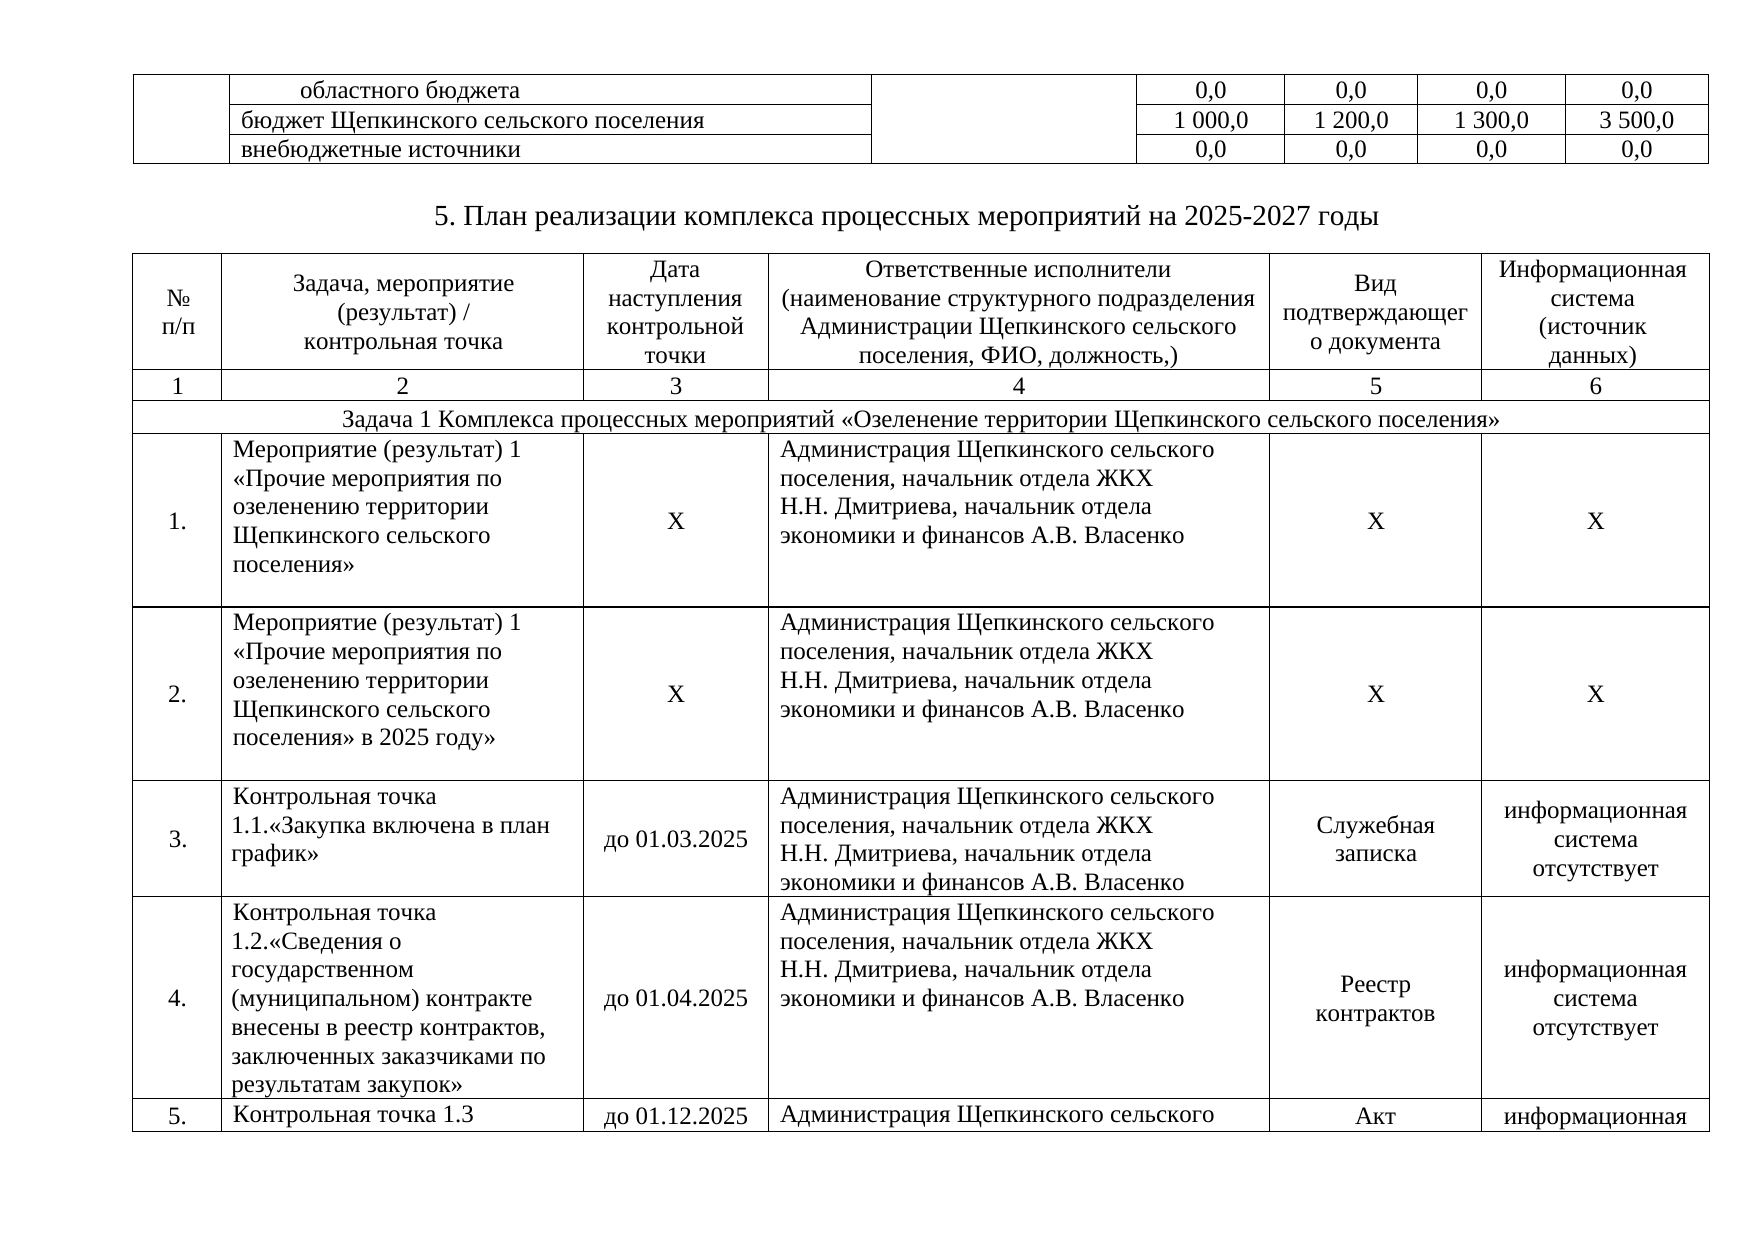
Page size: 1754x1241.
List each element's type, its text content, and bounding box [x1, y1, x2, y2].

table_cell 1 000,0 [1137, 105, 1284, 133]
table_cell Х [1270, 608, 1481, 780]
table_cell Задача 1 Комплекса процессных мероприятий «Озеленение территории Щепкинского сельского поселения» [133, 401, 1709, 433]
table_cell внебюджетные источники [230, 135, 871, 163]
table_header № п/п [133, 254, 221, 369]
table_header Информационная система (источник данных) [1482, 254, 1709, 369]
table_cell до 01.12.2025 [584, 1099, 768, 1131]
table_cell бюджет Щепкинского сельского поселения [230, 105, 871, 133]
table_cell Реестр контрактов [1270, 897, 1481, 1098]
table_cell 1 [133, 370, 221, 400]
table_header Задача, мероприятие (результат) / контрольная точка [222, 254, 583, 369]
table_cell 3 [584, 370, 768, 400]
table_header Вид подтверждающего документа [1270, 254, 1481, 369]
table_cell 5. [133, 1099, 221, 1131]
table_cell 5 [1270, 370, 1481, 400]
table_cell 2. [133, 608, 221, 780]
table_cell Х [584, 608, 768, 780]
table_cell Х [1482, 434, 1709, 606]
table_cell 0,0 [1285, 135, 1417, 163]
table_cell до 01.04.2025 [584, 897, 768, 1098]
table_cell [1482, 1099, 1709, 1131]
table_cell 0,0 [1137, 75, 1284, 104]
table_cell Х [584, 434, 768, 606]
table_cell информационная система отсутствует [1482, 781, 1709, 896]
table_header Дата наступления контрольной точки [584, 254, 768, 369]
table_cell Служебная записка [1270, 781, 1481, 896]
table_cell 0,0 [1566, 135, 1708, 163]
table_cell Администрация Щепкинского сельского поселения, начальник отдела ЖКХ Н.Н. Дмитриева, начальник отдела экономики и финансов А.В. Власенко [769, 608, 1269, 780]
table_cell Х [1270, 434, 1481, 606]
table_cell 2 [222, 370, 583, 400]
table_cell Администрация Щепкинского сельского поселения, начальник отдела ЖКХ Н.Н. Дмитриева, начальник отдела экономики и финансов А.В. Власенко [769, 781, 1269, 896]
table_cell Администрация Щепкинского сельского поселения, начальник отдела ЖКХ Н.Н. Дмитриева, начальник отдела экономики и финансов А.В. Власенко [769, 897, 1269, 1098]
table_cell 0,0 [1418, 75, 1565, 104]
table_cell информационная система отсутствует [1482, 897, 1709, 1098]
table_cell Х [1482, 608, 1709, 780]
table_cell Контрольная точка 1.1.«Закупка включена в план график» [222, 781, 583, 896]
table_cell 0,0 [1137, 135, 1284, 163]
table_cell Администрация Щепкинского сельского поселения, начальник отдела ЖКХ Н.Н. Дмитриева, начальник отдела экономики и финансов А.В. Власенко [769, 434, 1269, 606]
table_cell 0,0 [1285, 75, 1417, 104]
table_cell 3 500,0 [1566, 105, 1708, 133]
table_cell Мероприятие (результат) 1 «Прочие мероприятия по озеленению территории Щепкинского сельского поселения» [222, 434, 583, 606]
table_header Ответственные исполнители (наименование структурного подразделения Администрации Щепкинского сельского поселения, ФИО, должность,) [769, 254, 1269, 369]
table_cell Мероприятие (результат) 1 «Прочие мероприятия по озеленению территории Щепкинского сельского поселения» в 2025 году» [222, 608, 583, 780]
table_cell 1 300,0 [1418, 105, 1565, 133]
table_cell 1. [133, 434, 221, 606]
table_cell 0,0 [1418, 135, 1565, 163]
table_cell 0,0 [1566, 75, 1708, 104]
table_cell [222, 1099, 583, 1131]
table_cell 4. [133, 897, 221, 1098]
table_cell областного бюджета [230, 75, 871, 104]
table_cell 6 [1482, 370, 1709, 400]
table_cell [769, 1099, 1269, 1131]
text 5. План реализации комплекса процессных мероприятий на 2025-2027 годы [133, 198, 1680, 231]
table_cell 1 200,0 [1285, 105, 1417, 133]
table_cell 3. [133, 781, 221, 896]
table_cell до 01.03.2025 [584, 781, 768, 896]
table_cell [1270, 1099, 1481, 1131]
table_cell Контрольная точка 1.2.«Сведения о государственном (муниципальном) контракте внесены в реестр контрактов, заключенных заказчиками по результатам закупок» [222, 897, 583, 1098]
table_cell 4 [769, 370, 1269, 400]
